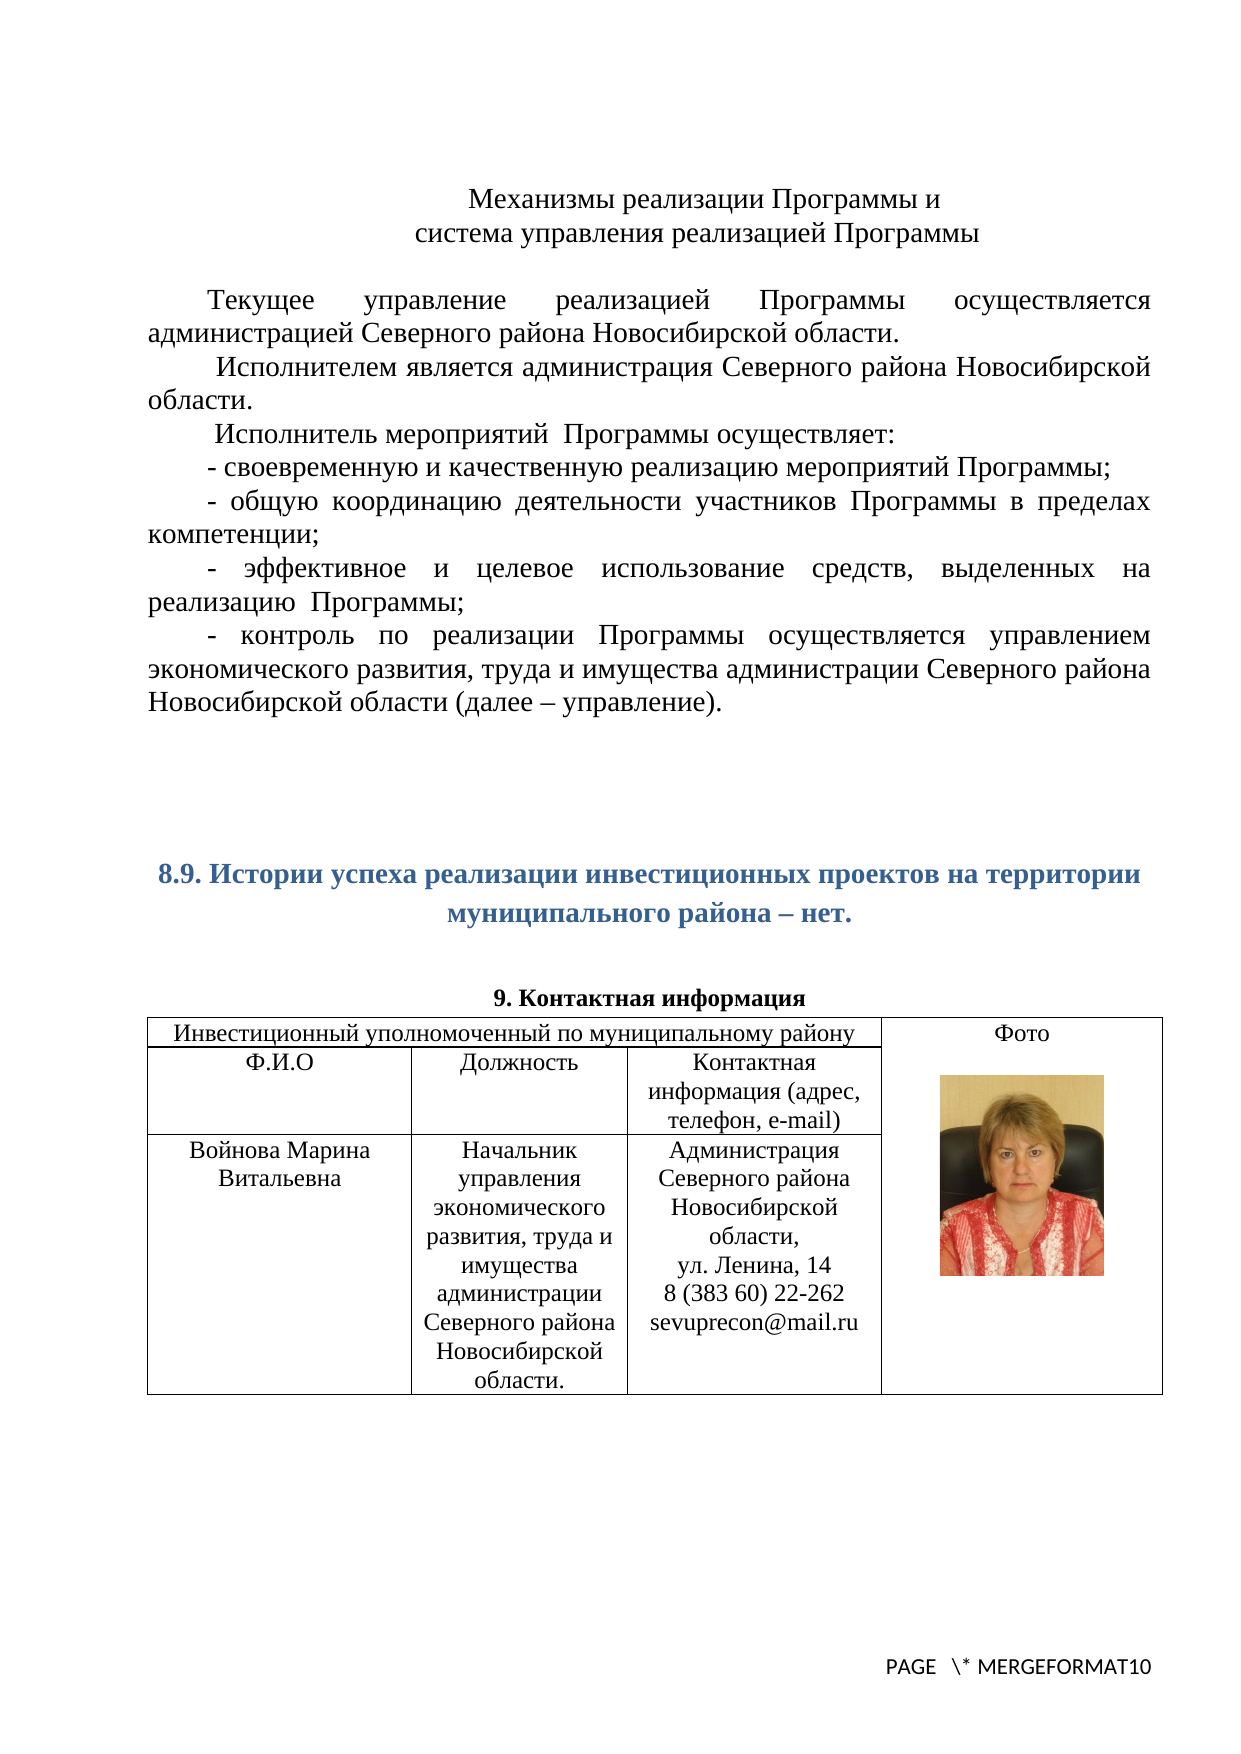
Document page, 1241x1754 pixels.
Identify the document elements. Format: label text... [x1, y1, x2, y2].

picture [939, 1075, 1104, 1276]
subtitle 9. Контактная информация [148, 983, 1152, 1012]
table_cell Начальник управления экономического развития, труда и имущества администрации Северного района Новосибирской области. [412, 1135, 627, 1393]
text Исполнителем является администрация Северного района Новосибирской области. [148, 349, 1152, 416]
text - общую координацию деятельности участников Программы в пределах компетенции; [148, 483, 1152, 550]
text - своевременную и качественную реализацию мероприятий Программы; [148, 449, 1152, 483]
text - эффективное и целевое использование средств, выделенных на реализацию Программы; [148, 550, 1152, 617]
table_cell Контактная информация (адрес, телефон, e-mail) [628, 1048, 881, 1134]
text - контроль по реализации Программы осуществляется управлением экономического развития, труда и имущества администрации Северного района Новосибирской области (далее – управление). [148, 617, 1152, 718]
table_cell Администрация Северного района Новосибирской области, ул. Ленина, 14 8 (383 60) 22-262 sevuprecon@mail.ru [628, 1135, 881, 1393]
text Исполнитель мероприятий Программы осуществляет: [148, 416, 1152, 449]
table_header Инвестиционный уполномоченный по муниципальному району [148, 1018, 881, 1046]
table_header Фото [882, 1018, 1162, 1393]
text Механизмы реализации Программы и [148, 181, 1152, 215]
table_cell Ф.И.О [148, 1048, 411, 1134]
text система управления реализацией Программы [148, 215, 1152, 248]
text Текущее управление реализацией Программы осуществляется администрацией Северного района Новосибирской области. [148, 282, 1152, 349]
table_cell Должность [412, 1048, 627, 1134]
subtitle 8.9. Истории успеха реализации инвестиционных проектов на территории муниципального района – нет. [148, 856, 1152, 928]
table_cell Войнова Марина Витальевна [148, 1135, 411, 1393]
